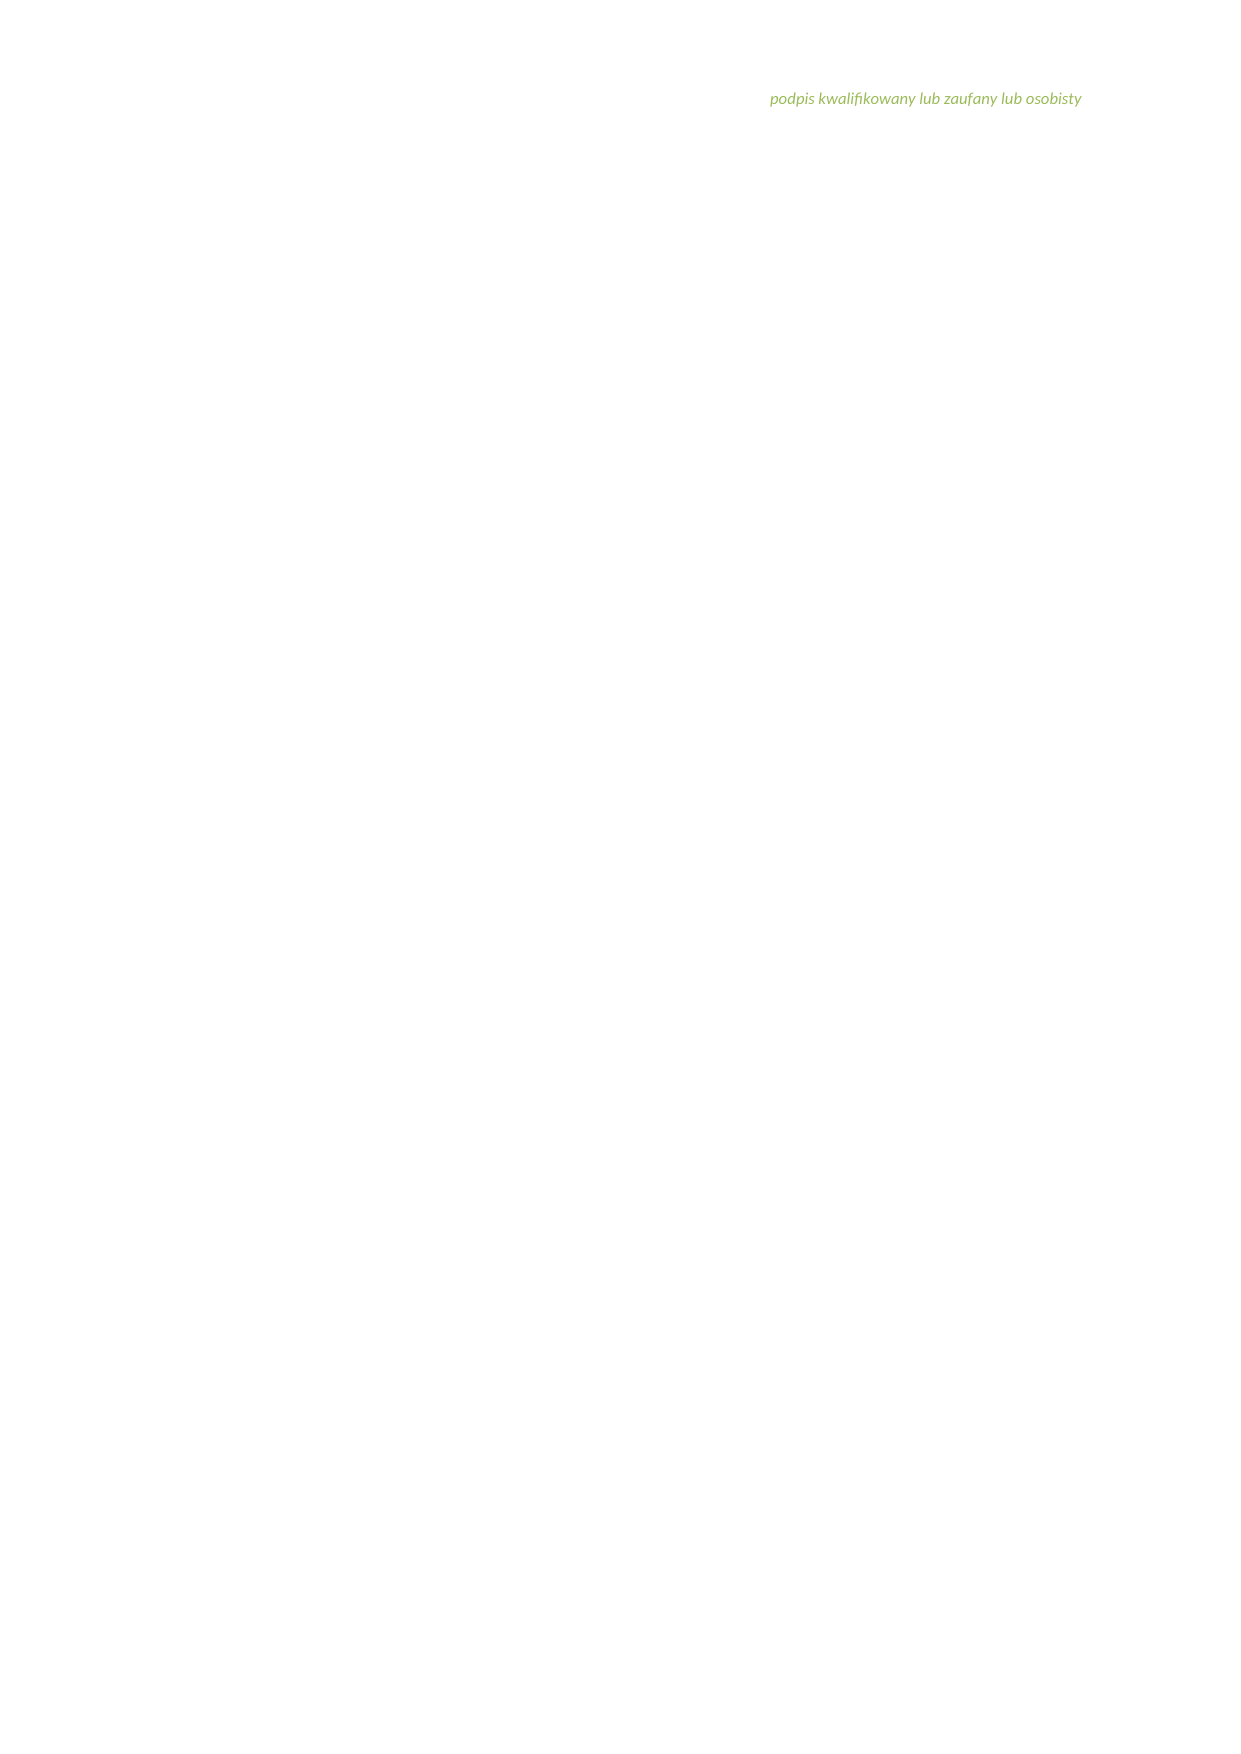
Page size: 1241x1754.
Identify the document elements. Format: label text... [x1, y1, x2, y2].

text podpis kwalifikowany lub zaufany lub osobisty [650, 89, 1093, 109]
